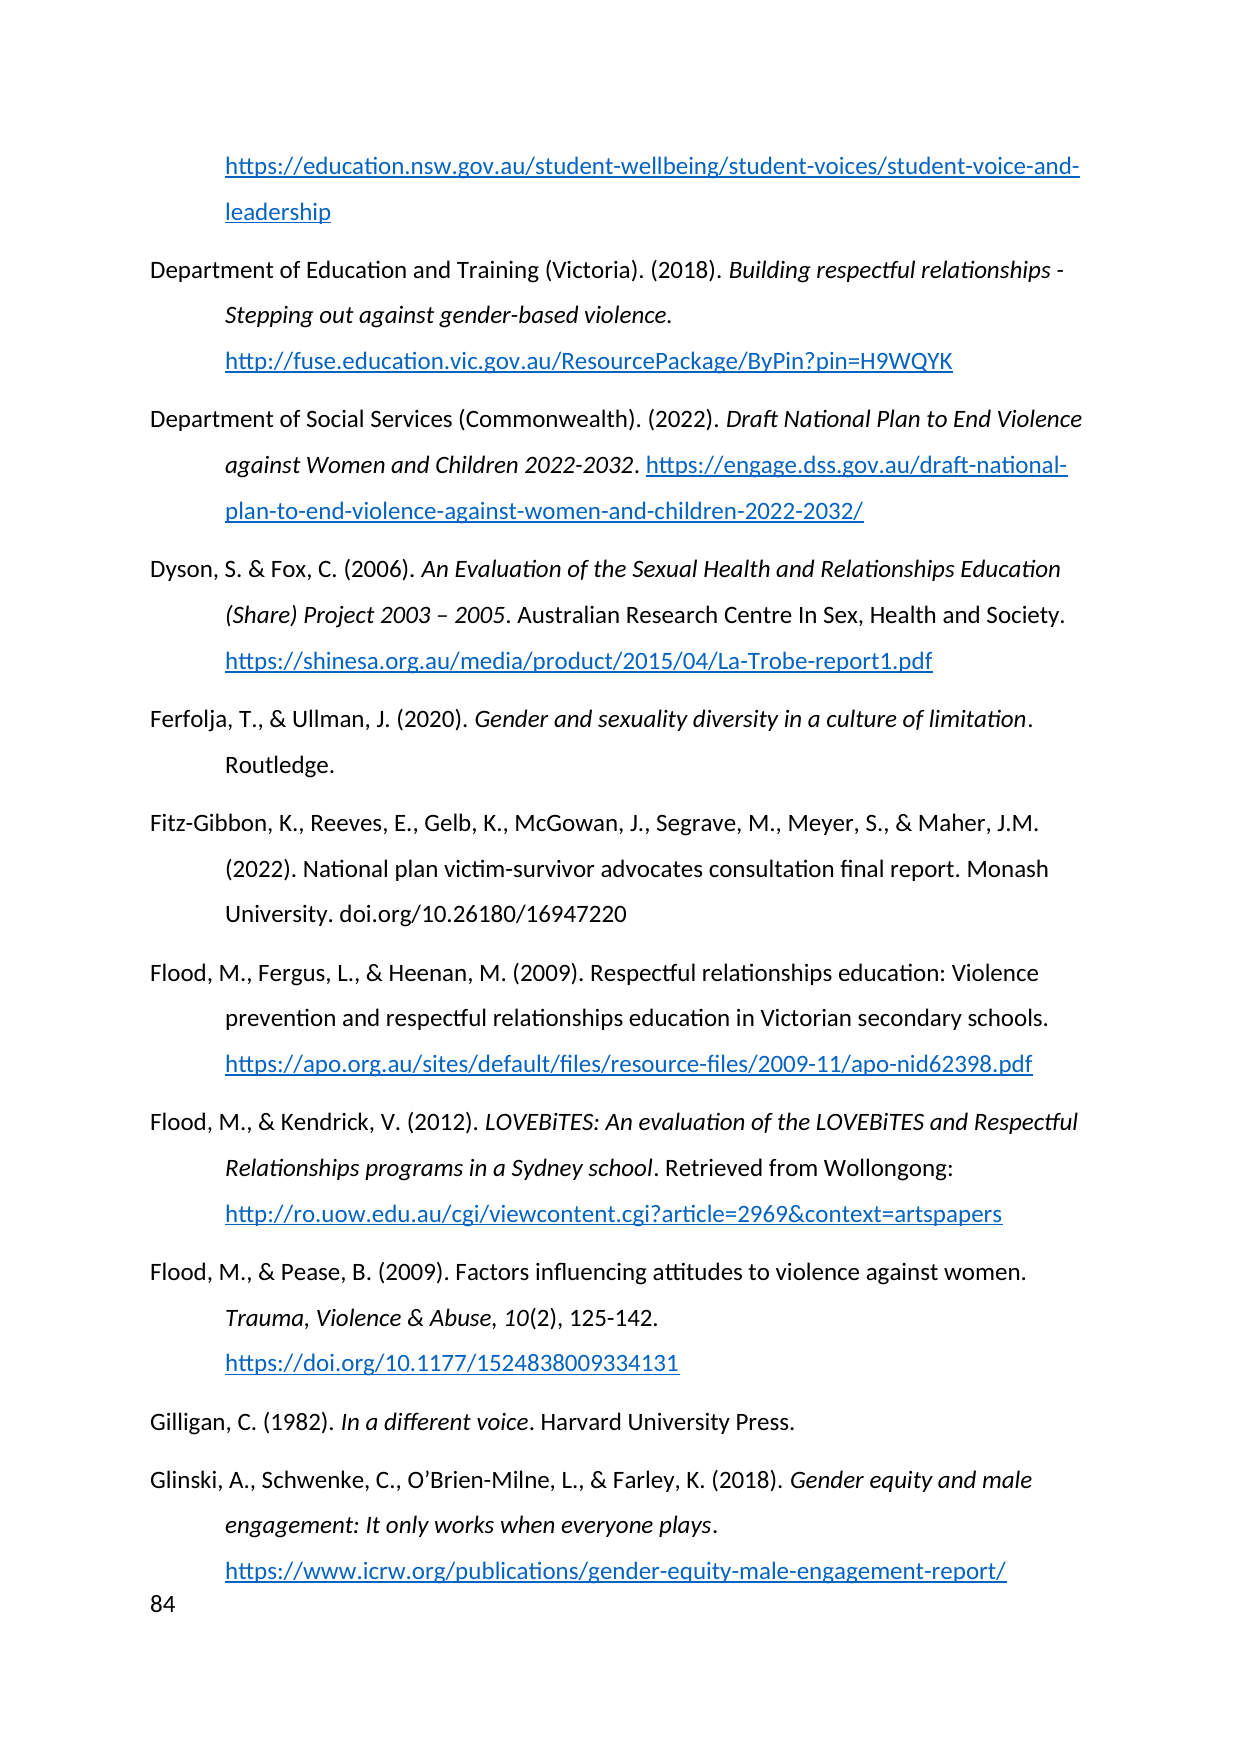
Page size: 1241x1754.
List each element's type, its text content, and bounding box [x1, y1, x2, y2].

text Flood, M., & Pease, B. (2009). Factors influencing attitudes to violence against women. Trauma, Violence & Abuse, 10(2), 125-142. https://doi.org/10.1177/1524838009334131 [150, 1256, 1090, 1378]
text Gilligan, C. (1982). In a different voice. Harvard University Press. [150, 1406, 1090, 1436]
text Flood, M., & Kendrick, V. (2012). LOVEBiTES: An evaluation of the LOVEBiTES and Respectful Relationships programs in a Sydney school. Retrieved from Wollongong: http://ro.uow.edu.au/cgi/viewcontent.cgi?article=2969&context=artspapers [150, 1106, 1090, 1228]
text Glinski, A., Schwenke, C., O’Brien-Milne, L., & Farley, K. (2018). Gender equity and male engagement: It only works when everyone plays. https://www.icrw.org/publications/gender-equity-male-engagement-report/ [150, 1464, 1090, 1586]
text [150, 150, 1090, 226]
text Department of Social Services (Commonwealth). (2022). Draft National Plan to End Violence against Women and Children 2022-2032. https://engage.dss.gov.au/draft-national-plan-to-end-violence-against-women-and-children-2022-2032/ [150, 404, 1090, 526]
text Ferfolja, T., & Ullman, J. (2020). Gender and sexuality diversity in a culture of limitation. Routledge. [150, 703, 1090, 779]
text Dyson, S. & Fox, C. (2006). An Evaluation of the Sexual Health and Relationships Education (Share) Project 2003 – 2005. Australian Research Centre In Sex, Health and Society. https://shinesa.org.au/media/product/2015/04/La-Trobe-report1.pdf [150, 553, 1090, 675]
text Department of Education and Training (Victoria). (2018). Building respectful relationships - Stepping out against gender-based violence. http://fuse.education.vic.gov.au/ResourcePackage/ByPin?pin=H9WQYK [150, 254, 1090, 376]
text Flood, M., Fergus, L., & Heenan, M. (2009). Respectful relationships education: Violence prevention and respectful relationships education in Victorian secondary schools. https://apo.org.au/sites/default/files/resource-files/2009-11/apo-nid62398.pdf [150, 957, 1090, 1079]
text Fitz-Gibbon, K., Reeves, E., Gelb, K., McGowan, J., Segrave, M., Meyer, S., & Maher, J.M. (2022). National plan victim-survivor advocates consultation final report. Monash University. doi.org/10.26180/16947220 [150, 807, 1090, 929]
